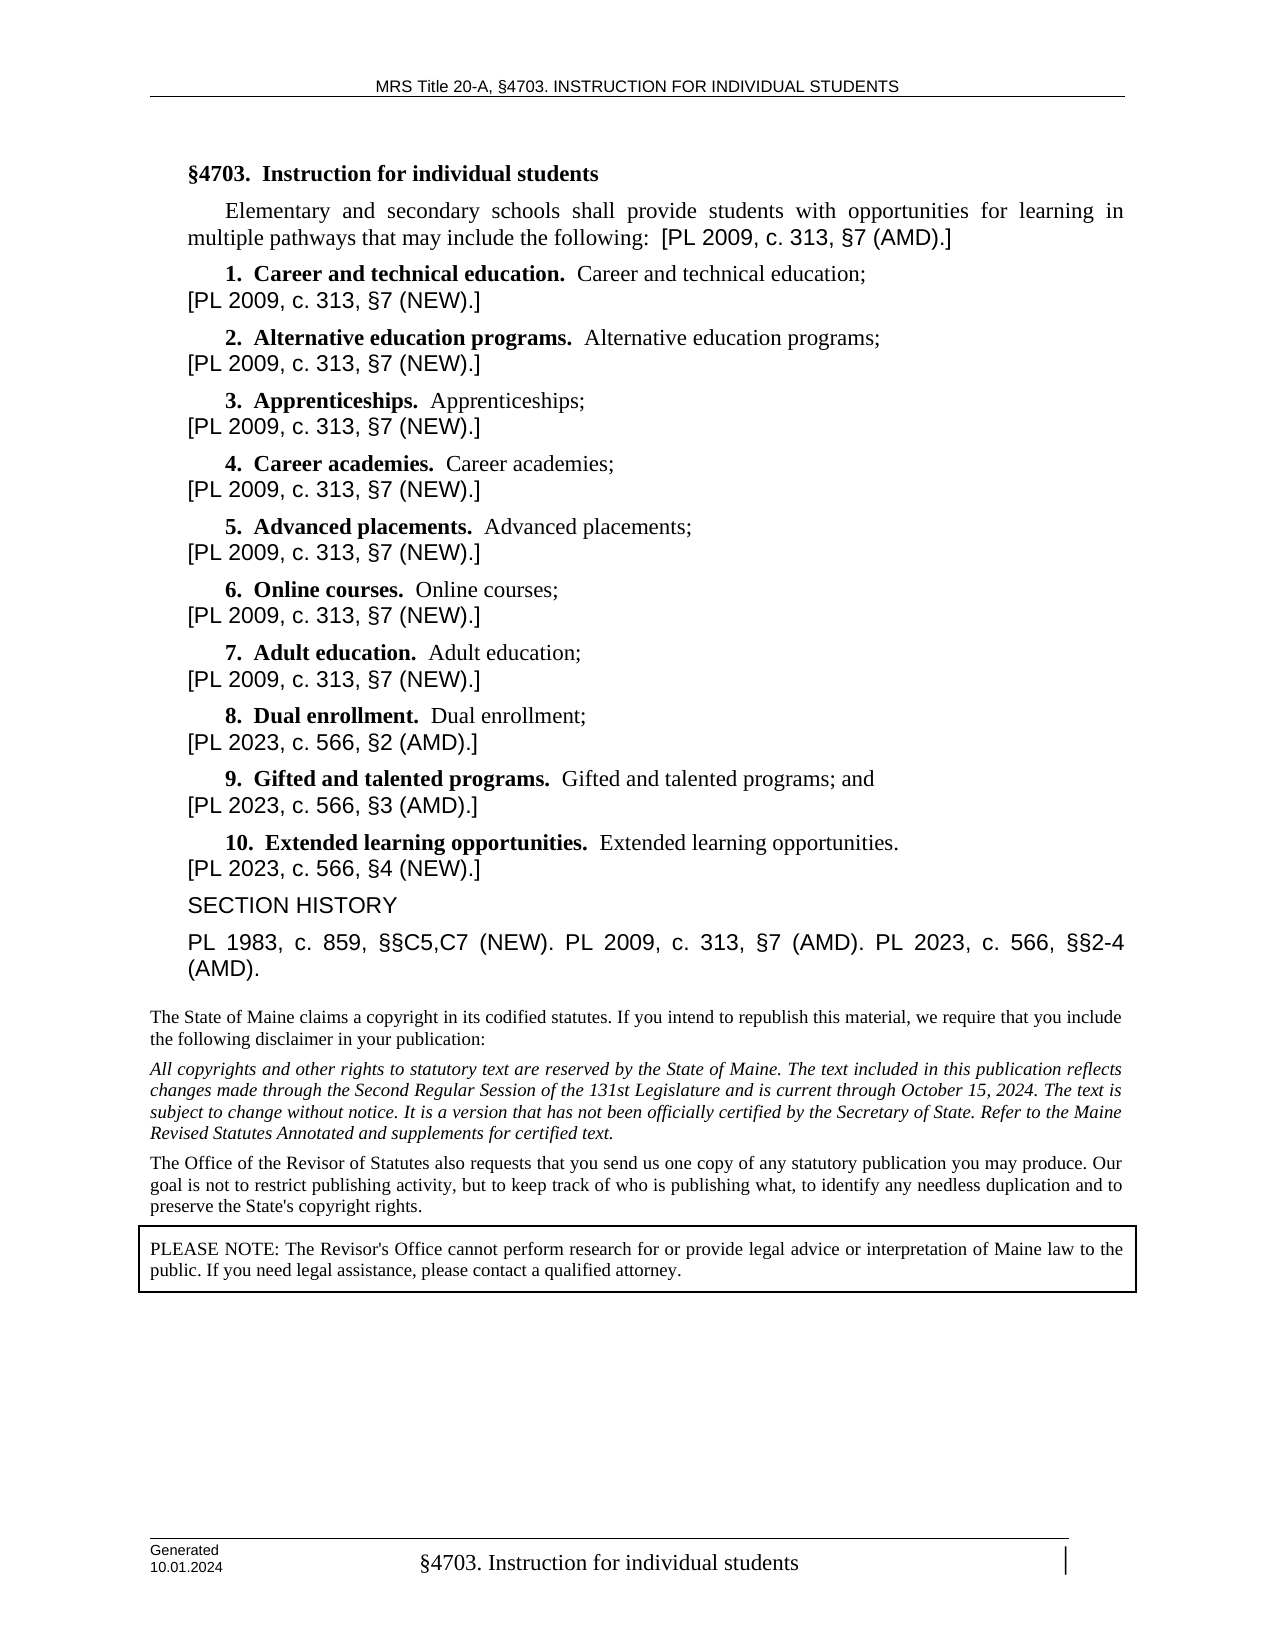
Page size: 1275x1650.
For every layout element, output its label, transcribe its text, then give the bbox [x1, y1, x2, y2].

text [PL 2009, c. 313, §7 (NEW).] [187, 539, 1125, 566]
text 7. Adult education. Adult education; [187, 639, 1125, 666]
text The State of Maine claims a copyright in its codified statutes. If you intend to republish this material, we require that you include the following disclaimer in your publication: [150, 1006, 1125, 1049]
text §4703. Instruction for individual students [187, 160, 1125, 187]
text 4. Career academies. Career academies; [187, 450, 1125, 476]
text [PL 2023, c. 566, §2 (AMD).] [187, 729, 1125, 755]
text 6. Online courses. Online courses; [187, 576, 1125, 602]
text [PL 2009, c. 313, §7 (NEW).] [187, 287, 1125, 313]
text All copyrights and other rights to statutory text are reserved by the State of Maine. The text included in this publication reflects changes made through the Second Regular Session of the 131st Legislature and is current through October 15, 2024 . The text is subject to change without notice. It is a version that has not been officially certified by the Secretary of State. Refer to the Maine Revised Statutes Annotated and supplements for certified text. [150, 1058, 1125, 1144]
text [PL 2023, c. 566, §4 (NEW).] [187, 855, 1125, 881]
text [PL 2023, c. 566, §3 (AMD).] [187, 792, 1125, 818]
text 10. Extended learning opportunities. Extended learning opportunities. [187, 828, 1125, 855]
text PL 1983, c. 859, §§C5,C7 (NEW). PL 2009, c. 313, §7 (AMD). PL 2023, c. 566, §§2-4 (AMD). [187, 928, 1125, 981]
text 3. Apprenticeships. Apprenticeships; [187, 387, 1125, 413]
text [PL 2009, c. 313, §7 (NEW).] [187, 476, 1125, 502]
text 9. Gifted and talented programs. Gifted and talented programs; and [187, 765, 1125, 792]
text 8. Dual enrollment. Dual enrollment; [187, 702, 1125, 729]
text Elementary and secondary schools shall provide students with opportunities for learning in multiple pathways that may include the following: [PL 2009, c. 313, §7 (AMD).] [187, 197, 1125, 250]
text [PL 2009, c. 313, §7 (NEW).] [187, 413, 1125, 439]
text 5. Advanced placements. Advanced placements; [187, 513, 1125, 539]
text The Office of the Revisor of Statutes also requests that you send us one copy of any statutory publication you may produce. Our goal is not to restrict publishing activity, but to keep track of who is publishing what, to identify any needless duplication and to preserve the State's copyright rights. [150, 1152, 1125, 1217]
text SECTION HISTORY [187, 892, 1125, 918]
text 1. Career and technical education. Career and technical education; [187, 260, 1125, 287]
text 2. Alternative education programs. Alternative education programs; [187, 323, 1125, 350]
text PLEASE NOTE: The Revisor's Office cannot perform research for or provide legal advice or interpretation of Maine law to the public. If you need legal assistance, please contact a qualified attorney. [140, 1227, 1135, 1291]
text [PL 2009, c. 313, §7 (NEW).] [187, 666, 1125, 692]
text [PL 2009, c. 313, §7 (NEW).] [187, 602, 1125, 629]
text [PL 2009, c. 313, §7 (NEW).] [187, 350, 1125, 376]
